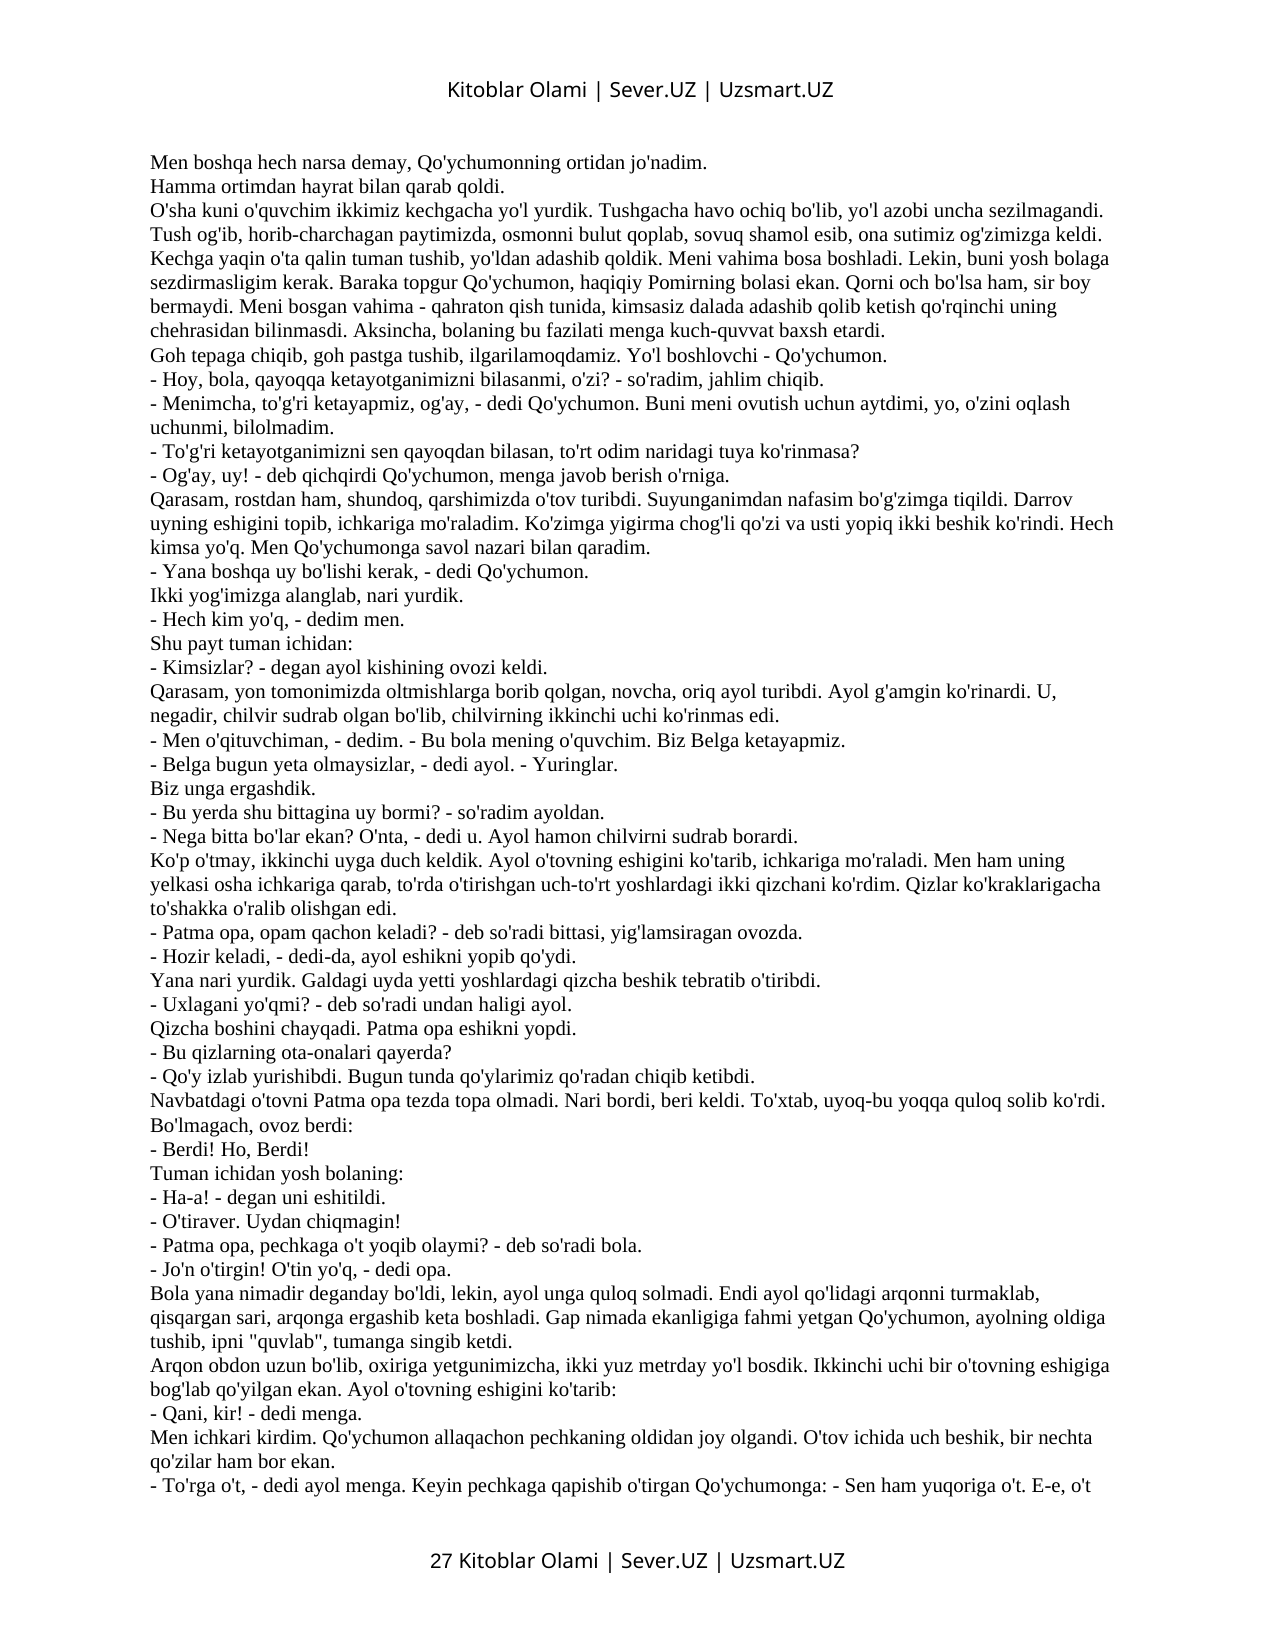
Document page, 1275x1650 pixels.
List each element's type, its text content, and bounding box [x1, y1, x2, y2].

text Qarasam, rostdan ham, shundoq, qarshimizda o'tov turibdi. Suyunganimdan nafasim bo'g'zimga tiqildi. Darrov uyning eshigini topib, ichkariga mo'raladim. Ko'zimga yigirma chog'li qo'zi va usti yopiq ikki beshik ko'rindi. Hech kimsa yo'q. Men Qo'ychumonga savol nazari bilan qaradim. [150, 487, 1125, 559]
text Men boshqa hech narsa demay, Qo'ychumonning ortidan jo'nadim. [150, 150, 1125, 174]
text - Qani, kir! - dedi menga. [150, 1401, 1125, 1425]
text - O'tiraver. Uydan chiqmagin! [150, 1209, 1125, 1233]
text - Patma opa, pechkaga o't yoqib olaymi? - deb so'radi bola. [150, 1233, 1125, 1257]
text - Yana boshqa uy bo'lishi kerak, - dedi Qo'ychumon. [150, 559, 1125, 583]
text Goh tepaga chiqib, goh pastga tushib, ilgarilamoqdamiz. Yo'l boshlovchi - Qo'ychumon. [150, 342, 1125, 367]
text - Hoy, bola, qayoqqa ketayotganimizni bilasanmi, o'zi? - so'radim, jahlim chiqib. [150, 367, 1125, 391]
text - Ha-a! - degan uni eshitildi. [150, 1185, 1125, 1209]
text Qarasam, yon tomonimizda oltmishlarga borib qolgan, novcha, oriq ayol turibdi. Ayol g'amgin ko'rinardi. U, negadir, chilvir sudrab olgan bo'lib, chilvirning ikkinchi uchi ko'rinmas edi. [150, 679, 1125, 727]
text - Menimcha, to'g'ri ketayapmiz, og'ay, - dedi Qo'ychumon. Buni meni ovutish uchun aytdimi, yo, o'zini oqlash uchunmi, bilolmadim. [150, 391, 1125, 439]
text - Hech kim yo'q, - dedim men. [150, 607, 1125, 631]
text Biz unga ergashdik. [150, 776, 1125, 800]
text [150, 1473, 1125, 1497]
text Hamma ortimdan hayrat bilan qarab qoldi. [150, 174, 1125, 198]
text - Bu yerda shu bittagina uy bormi? - so'radim ayoldan. [150, 800, 1125, 824]
text Navbatdagi o'tovni Patma opa tezda topa olmadi. Nari bordi, beri keldi. To'xtab, uyoq-bu yoqqa quloq solib ko'rdi. Bo'lmagach, ovoz berdi: [150, 1088, 1125, 1137]
text - Hozir keladi, - dedi-da, ayol eshikni yopib qo'ydi. [150, 944, 1125, 968]
text - Og'ay, uy! - deb qichqirdi Qo'ychumon, menga javob berish o'rniga. [150, 463, 1125, 487]
text Arqon obdon uzun bo'lib, oxiriga yetgunimizcha, ikki yuz metrday yo'l bosdik. Ikkinchi uchi bir o'tovning eshigiga bog'lab qo'yilgan ekan. Ayol o'tovning eshigini ko'tarib: [150, 1353, 1125, 1401]
text - Qo'y izlab yurishibdi. Bugun tunda qo'ylarimiz qo'radan chiqib ketibdi. [150, 1064, 1125, 1088]
text Tuman ichidan yosh bolaning: [150, 1161, 1125, 1185]
text - Berdi! Ho, Berdi! [150, 1137, 1125, 1161]
text Yana nari yurdik. Galdagi uyda yetti yoshlardagi qizcha beshik tebratib o'tiribdi. [150, 968, 1125, 992]
text Ko'p o'tmay, ikkinchi uyga duch keldik. Ayol o'tovning eshigini ko'tarib, ichkariga mo'raladi. Men ham uning yelkasi osha ichkariga qarab, to'rda o'tirishgan uch-to'rt yoshlardagi ikki qizchani ko'rdim. Qizlar ko'kraklarigacha to'shakka o'ralib olishgan edi. [150, 848, 1125, 920]
text Bola yana nimadir deganday bo'ldi, lekin, ayol unga quloq solmadi. Endi ayol qo'lidagi arqonni turmaklab, qisqargan sari, arqonga ergashib keta boshladi. Gap nimada ekanligiga fahmi yetgan Qo'ychumon, ayolning oldiga tushib, ipni "quvlab", tumanga singib ketdi. [150, 1281, 1125, 1353]
text - Men o'qituvchiman, - dedim. - Bu bola mening o'quvchim. Biz Belga ketayapmiz. [150, 727, 1125, 752]
text O'sha kuni o'quvchim ikkimiz kechgacha yo'l yurdik. Tushgacha havo ochiq bo'lib, yo'l azobi uncha sezilmagandi. Tush og'ib, horib-charchagan paytimizda, osmonni bulut qoplab, sovuq shamol esib, ona sutimiz og'zimizga keldi. Kechga yaqin o'ta qalin tuman tushib, yo'ldan adashib qoldik. Meni vahima bosa boshladi. Lekin, buni yosh bolaga sezdirmasligim kerak. Baraka topgur Qo'ychumon, haqiqiy Pomirning bolasi ekan. Qorni och bo'lsa ham, sir boy bermaydi. Meni bosgan vahima - qahraton qish tunida, kimsasiz dalada adashib qolib ketish qo'rqinchi uning chehrasidan bilinmasdi. Aksincha, bolaning bu fazilati menga kuch-quvvat baxsh etardi. [150, 198, 1125, 342]
text Shu payt tuman ichidan: [150, 631, 1125, 655]
text - Patma opa, opam qachon keladi? - deb so'radi bittasi, yig'lamsiragan ovozda. [150, 920, 1125, 944]
text - Uxlagani yo'qmi? - deb so'radi undan haligi ayol. [150, 992, 1125, 1016]
text - Bu qizlarning ota-onalari qayerda? [150, 1040, 1125, 1064]
text Men ichkari kirdim. Qo'ychumon allaqachon pechkaning oldidan joy olgandi. O'tov ichida uch beshik, bir nechta qo'zilar ham bor ekan. [150, 1425, 1125, 1473]
text - Kimsizlar? - degan ayol kishining ovozi keldi. [150, 655, 1125, 679]
text - Belga bugun yeta olmaysizlar, - dedi ayol. - Yuringlar. [150, 752, 1125, 776]
text - Jo'n o'tirgin! O'tin yo'q, - dedi opa. [150, 1257, 1125, 1281]
text Ikki yog'imizga alanglab, nari yurdik. [150, 583, 1125, 607]
text - To'g'ri ketayotganimizni sen qayoqdan bilasan, to'rt odim naridagi tuya ko'rinmasa? [150, 439, 1125, 463]
text - Nega bitta bo'lar ekan? O'nta, - dedi u. Ayol hamon chilvirni sudrab borardi. [150, 824, 1125, 848]
text Qizcha boshini chayqadi. Patma opa eshikni yopdi. [150, 1016, 1125, 1040]
